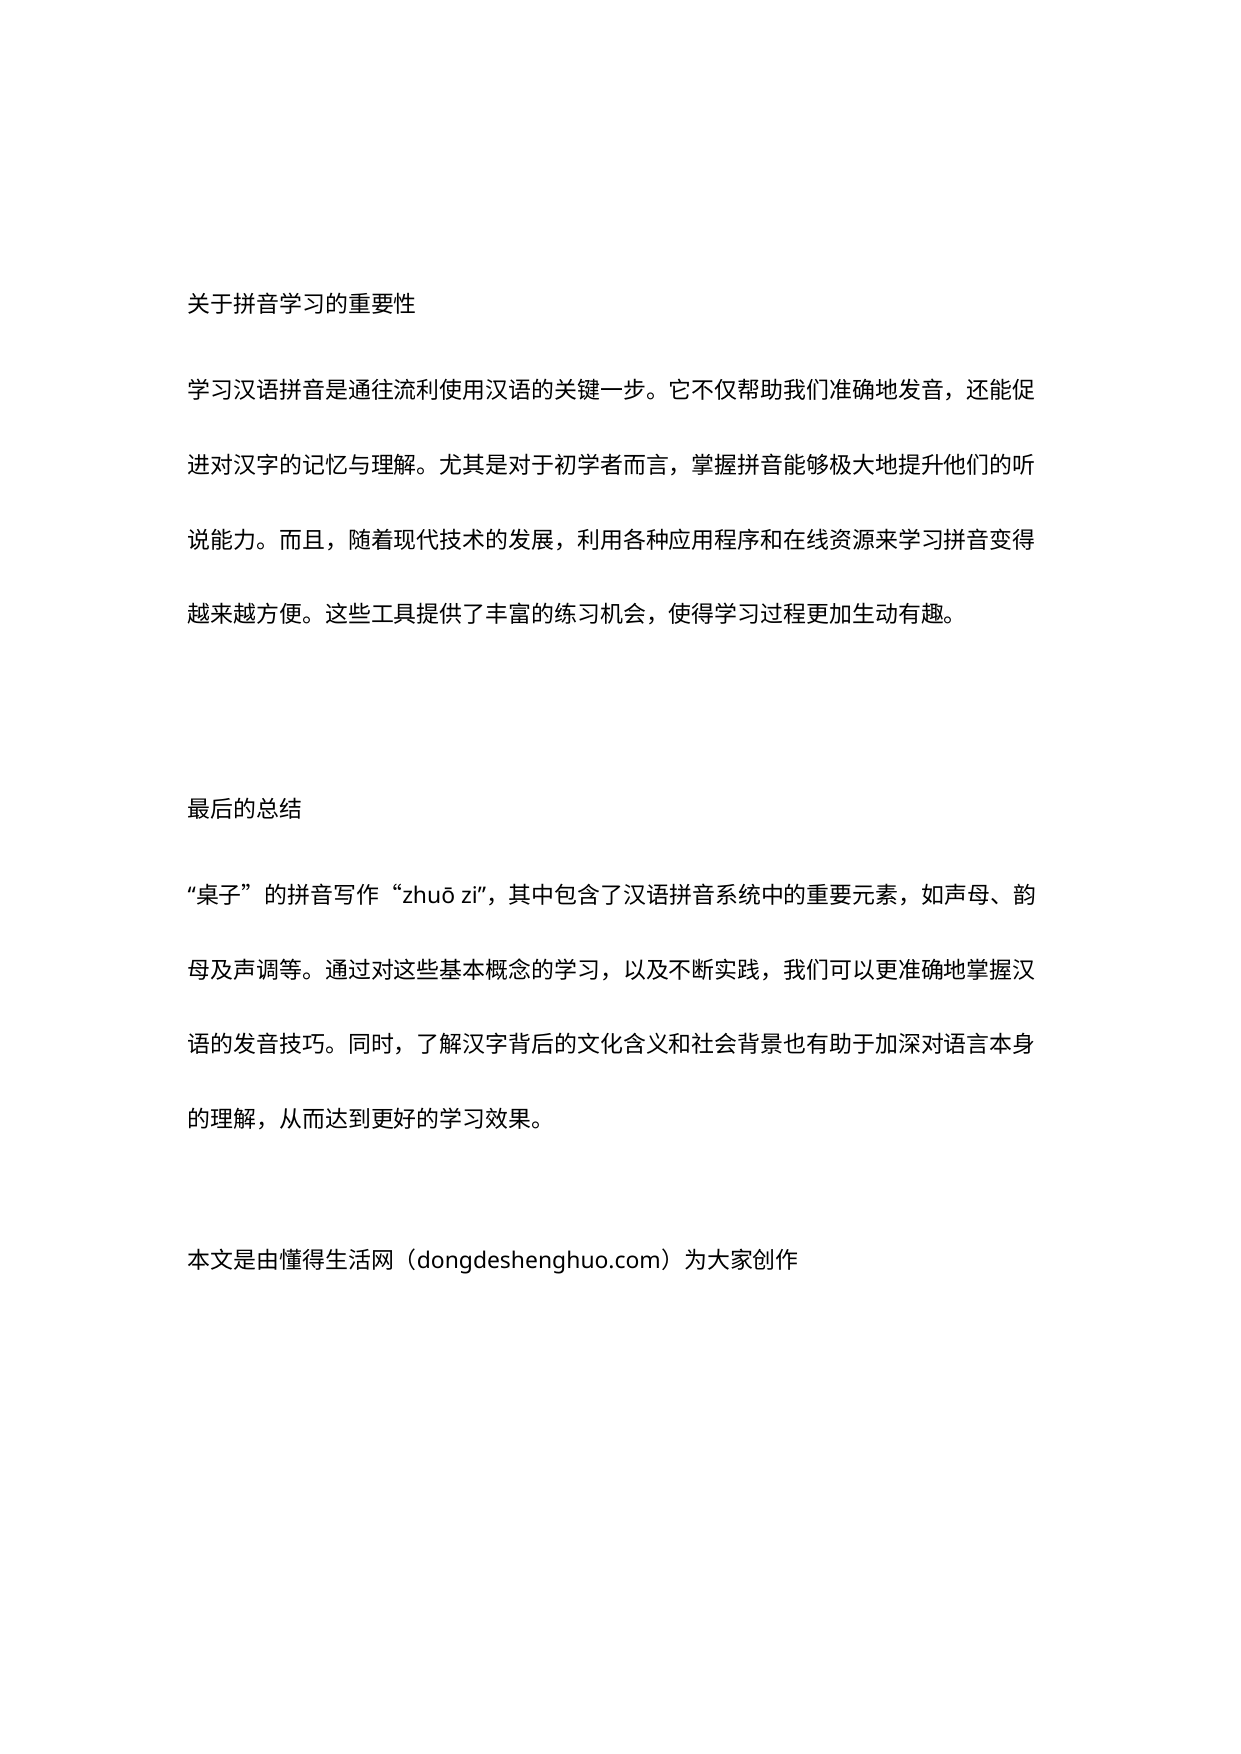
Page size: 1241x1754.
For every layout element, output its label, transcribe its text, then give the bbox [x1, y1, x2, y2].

text “桌子”的拼音写作“zhuō zi”，其中包含了汉语拼音系统中的重要元素，如声母、韵母及声调等。通过对这些基本概念的学习，以及不断实践，我们可以更准确地掌握汉语的发音技巧。同时，了解汉字背后的文化含义和社会背景也有助于加深对语言本身的理解，从而达到更好的学习效果。 [187, 861, 1053, 1150]
text 本文是由懂得生活网（dongdeshenghuo.com）为大家创作 [187, 1226, 1053, 1291]
text 最后的总结 [187, 774, 1053, 839]
text 关于拼音学习的重要性 [187, 270, 1053, 335]
text 学习汉语拼音是通往流利使用汉语的关键一步。它不仅帮助我们准确地发音，还能促进对汉字的记忆与理解。尤其是对于初学者而言，掌握拼音能够极大地提升他们的听说能力。而且，随着现代技术的发展，利用各种应用程序和在线资源来学习拼音变得越来越方便。这些工具提供了丰富的练习机会，使得学习过程更加生动有趣。 [187, 356, 1053, 645]
